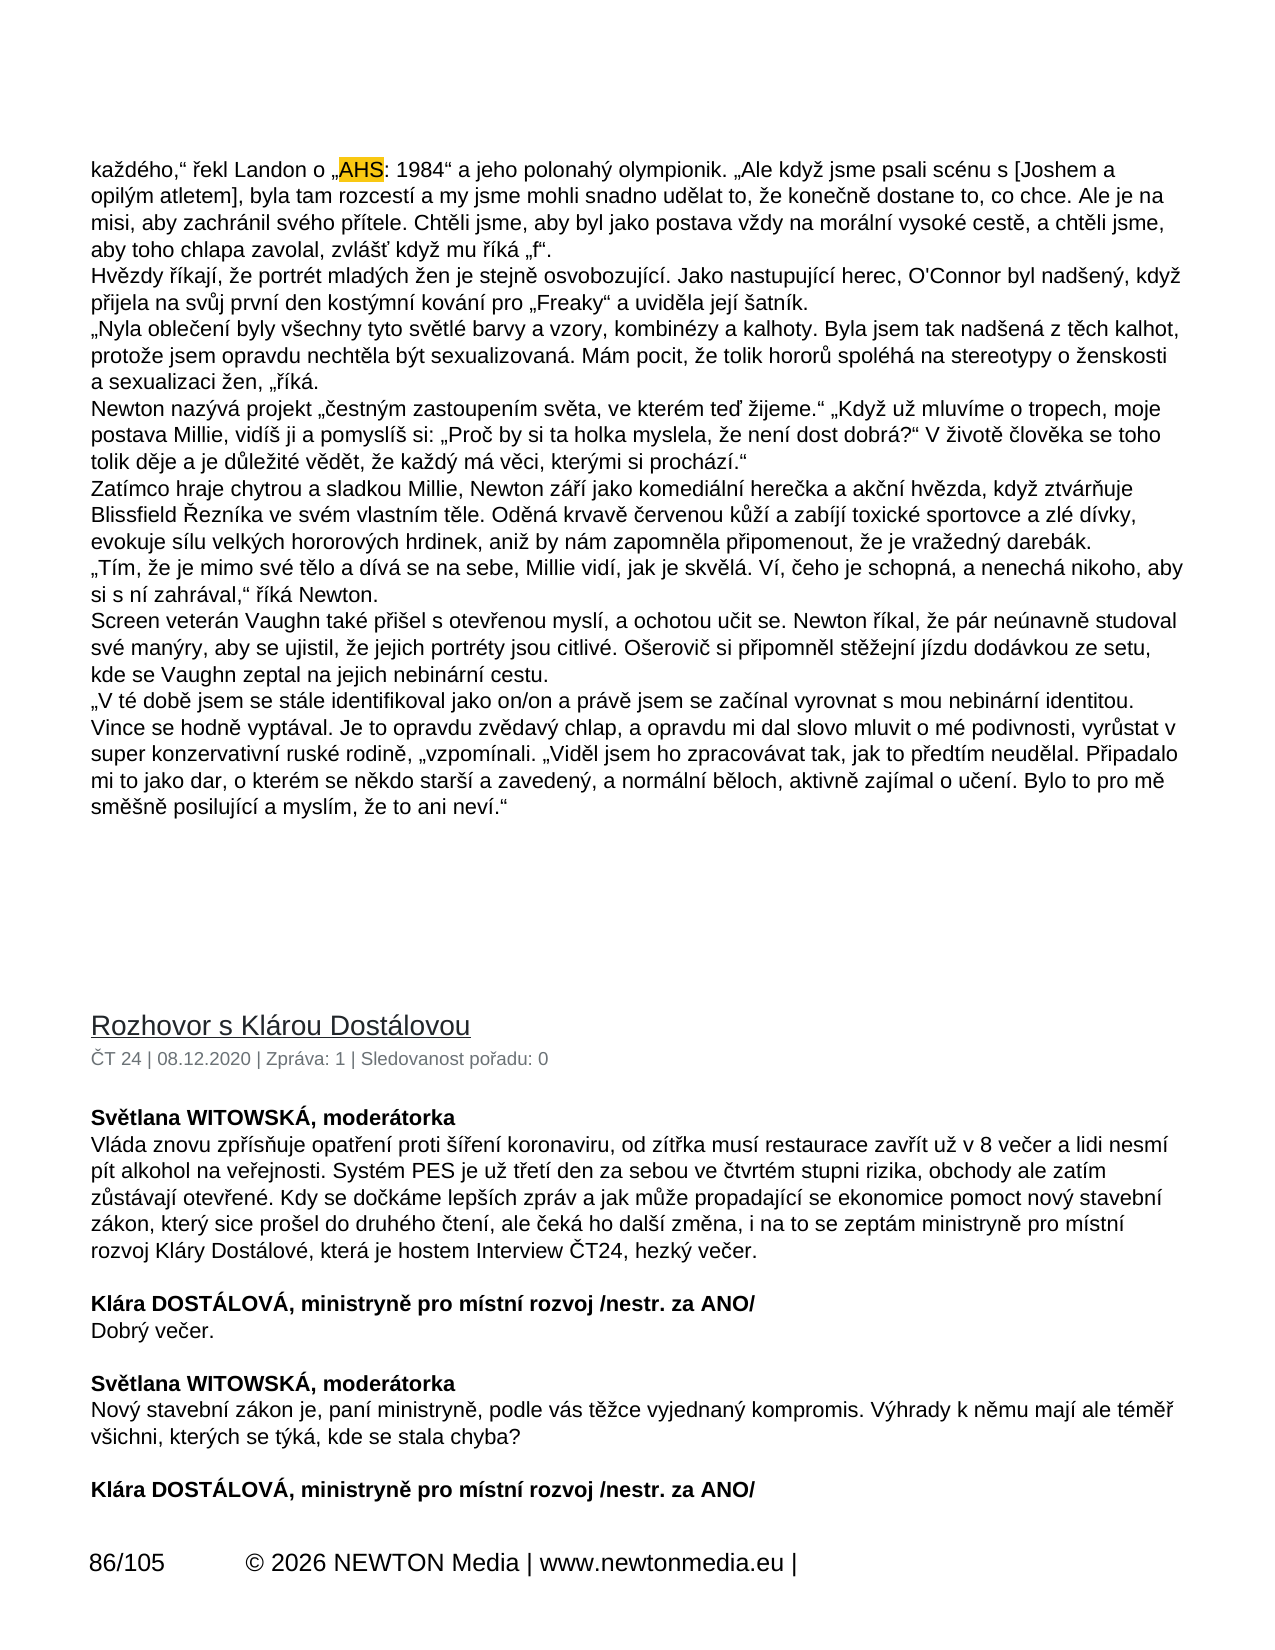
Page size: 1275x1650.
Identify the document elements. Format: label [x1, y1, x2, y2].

table_header [89, 148, 1186, 1502]
